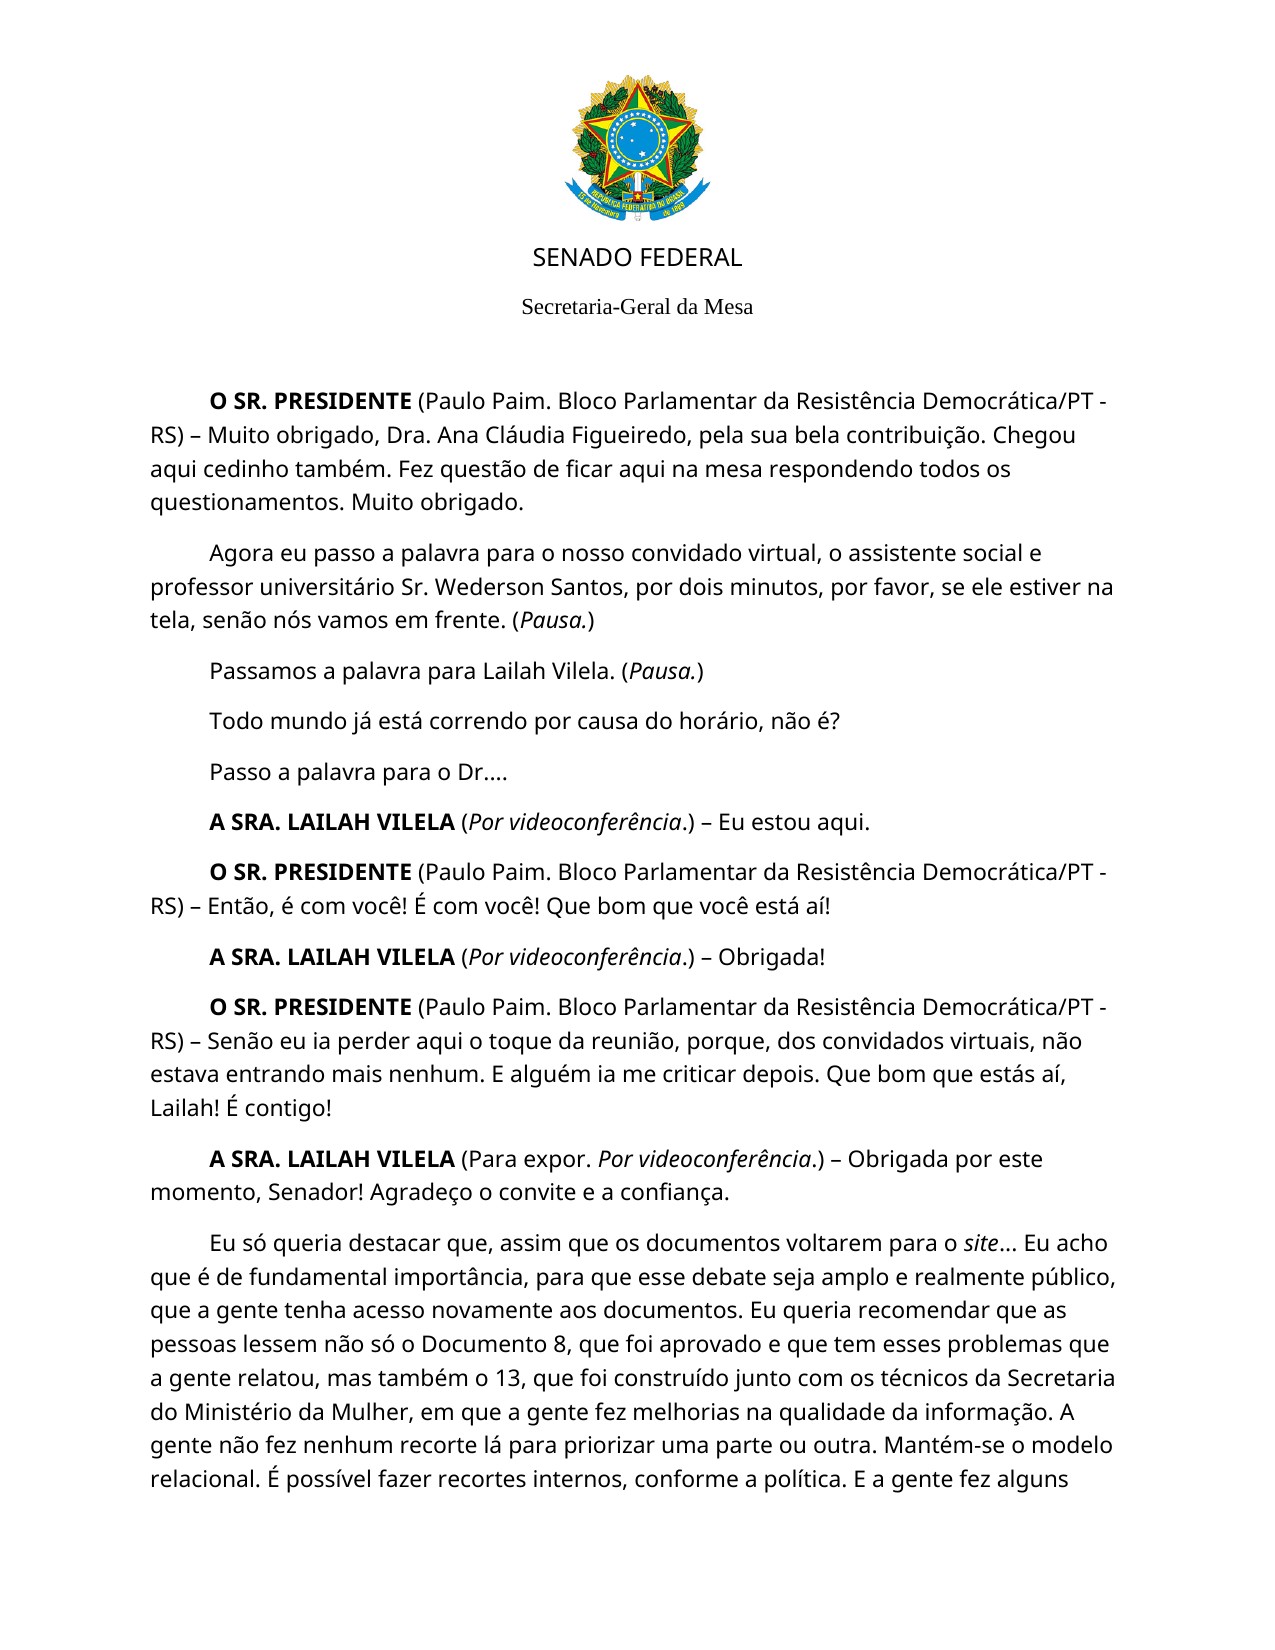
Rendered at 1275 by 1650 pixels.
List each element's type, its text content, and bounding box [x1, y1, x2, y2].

text O SR. PRESIDENTE (Paulo Paim. Bloco Parlamentar da Resistência Democrática/PT - RS) – Senão eu ia perder aqui o toque da reunião, porque, dos convidados virtuais, não estava entrando mais nenhum. E alguém ia me criticar depois. Que bom que estás aí, Lailah! É contigo! [150, 991, 1125, 1123]
text Todo mundo já está correndo por causa do horário, não é? [150, 705, 1125, 736]
text Passo a palavra para o Dr.... [150, 755, 1125, 787]
text Passamos a palavra para Lailah Vilela. (Pausa.) [150, 654, 1125, 686]
text O SR. PRESIDENTE (Paulo Paim. Bloco Parlamentar da Resistência Democrática/PT - RS) – Muito obrigado, Dra. Ana Cláudia Figueiredo, pela sua bela contribuição. Chegou aqui cedinho também. Fez questão de ficar aqui na mesa respondendo todos os questionamentos. Muito obrigado. [150, 385, 1125, 517]
text O SR. PRESIDENTE (Paulo Paim. Bloco Parlamentar da Resistência Democrática/PT - RS) – Então, é com você! É com você! Que bom que você está aí! [150, 856, 1125, 921]
text Agora eu passo a palavra para o nosso convidado virtual, o assistente social e professor universitário Sr. Wederson Santos, por dois minutos, por favor, se ele estiver na tela, senão nós vamos em frente. (Pausa.) [150, 537, 1125, 635]
text A SRA. LAILAH VILELA (Para expor. Por videoconferência.) – Obrigada por este momento, Senador! Agradeço o convite e a confiança. [150, 1142, 1125, 1207]
picture [564, 75, 711, 221]
text A SRA. LAILAH VILELA (Por videoconferência.) – Obrigada! [150, 940, 1125, 972]
text A SRA. LAILAH VILELA (Por videoconferência.) – Eu estou aqui. [150, 806, 1125, 837]
